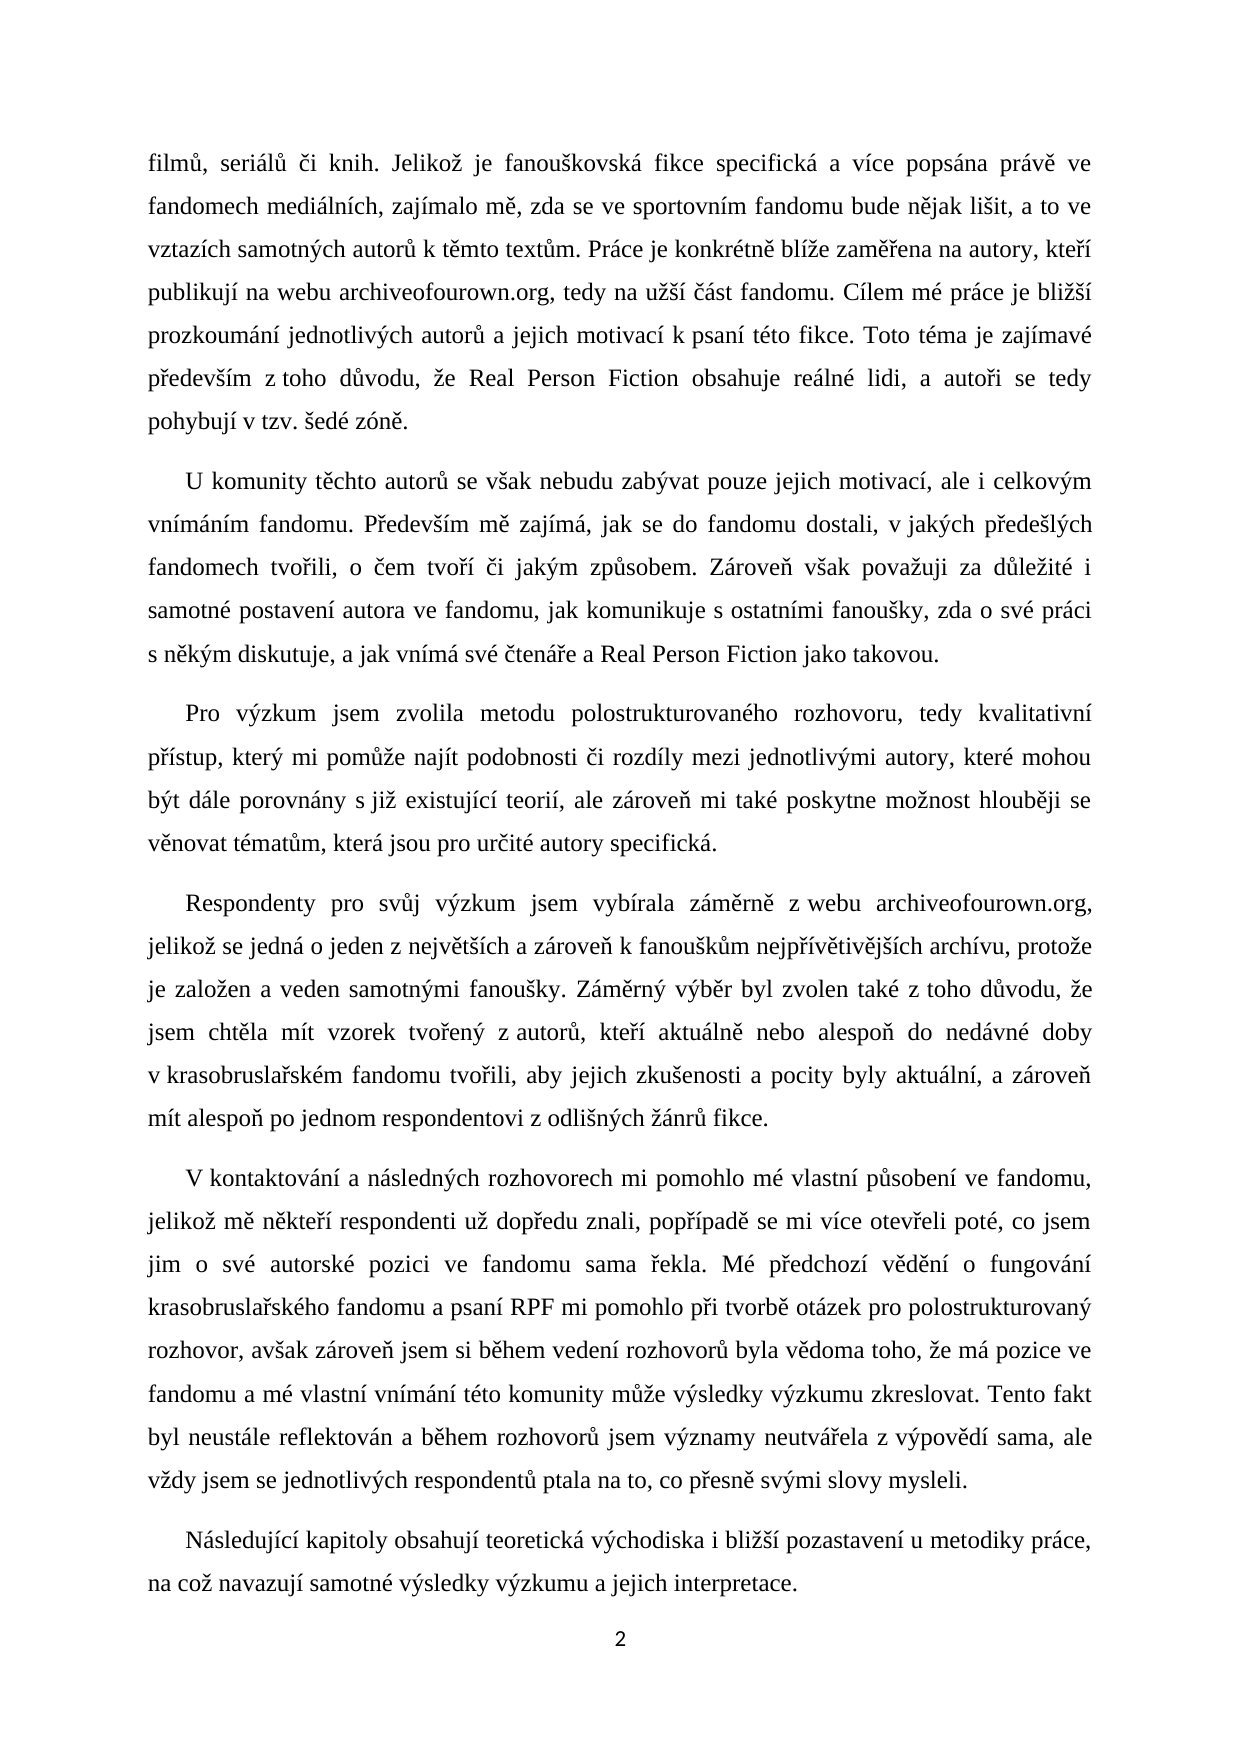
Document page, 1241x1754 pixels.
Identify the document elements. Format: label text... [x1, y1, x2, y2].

text Následující kapitoly obsahují teoretická východiska i bližší pozastavení u metodiky práce, na což navazují samotné výsledky výzkumu a jejich interpretace. [148, 1525, 1093, 1597]
text Pro výzkum jsem zvolila metodu polostrukturovaného rozhovoru, tedy kvalitativní přístup, který mi pomůže najít podobnosti či rozdíly mezi jednotlivými autory, které mohou být dále porovnány s již existující teorií, ale zároveň mi také poskytne možnost hlouběji se věnovat tématům, která jsou pro určité autory specifická. [148, 698, 1093, 857]
text U komunity těchto autorů se však nebudu zabývat pouze jejich motivací, ale i celkovým vnímáním fandomu. Především mě zajímá, jak se do fandomu dostali, v jakých předešlých fandomech tvořili, o čem tvoří či jakým způsobem. Zároveň však považuji za důležité i samotné postavení autora ve fandomu, jak komunikuje s ostatními fanoušky, zda o své práci s někým diskutuje, a jak vnímá své čtenáře a Real Person Fiction jako takovou. [148, 466, 1093, 667]
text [148, 148, 1093, 435]
text V kontaktování a následných rozhovorech mi pomohlo mé vlastní působení ve fandomu, jelikož mě někteří respondenti už dopředu znali, popřípadě se mi více otevřeli poté, co jsem jim o své autorské pozici ve fandomu sama řekla. Mé předchozí vědění o fungování krasobruslařského fandomu a psaní RPF mi pomohlo při tvorbě otázek pro polostrukturovaný rozhovor, avšak zároveň jsem si během vedení rozhovorů byla vědoma toho, že má pozice ve fandomu a mé vlastní vnímání této komunity může výsledky výzkumu zkreslovat. Tento fakt byl neustále reflektován a během rozhovorů jsem významy neutvářela z výpovědí sama, ale vždy jsem se jednotlivých respondentů ptala na to, co přesně svými slovy mysleli. [148, 1163, 1093, 1494]
text Respondenty pro svůj výzkum jsem vybírala záměrně z webu archiveofourown.org, jelikož se jedná o jeden z největších a zároveň k fanouškům nejpřívětivějších archívu, protože je založen a veden samotnými fanoušky. Záměrný výběr byl zvolen také z toho důvodu, že jsem chtěla mít vzorek tvořený z autorů, kteří aktuálně nebo alespoň do nedávné doby v krasobruslařském fandomu tvořili, aby jejich zkušenosti a pocity byly aktuální, a zároveň mít alespoň po jednom respondentovi z odlišných žánrů fikce. [148, 888, 1093, 1132]
